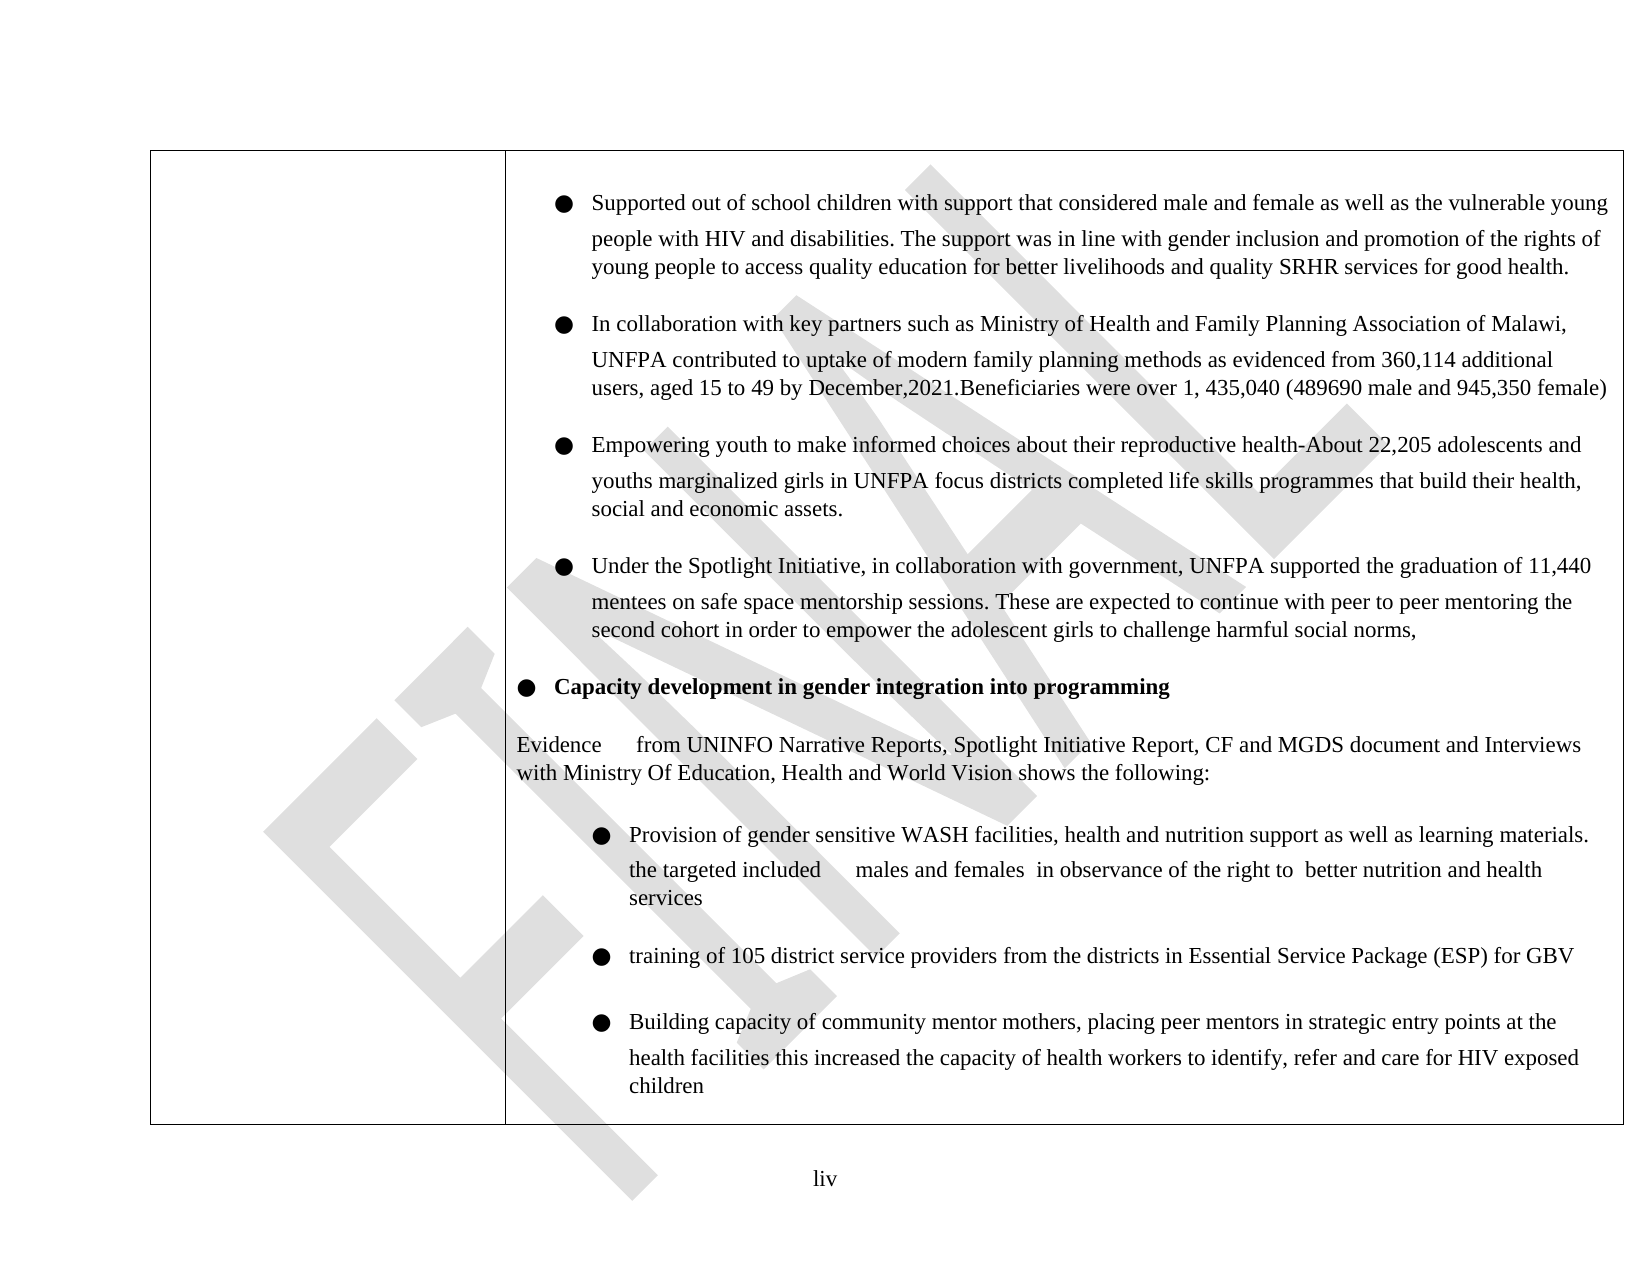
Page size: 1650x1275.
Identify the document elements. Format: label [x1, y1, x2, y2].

table_cell [506, 151, 1623, 1124]
table_cell [151, 151, 505, 1124]
